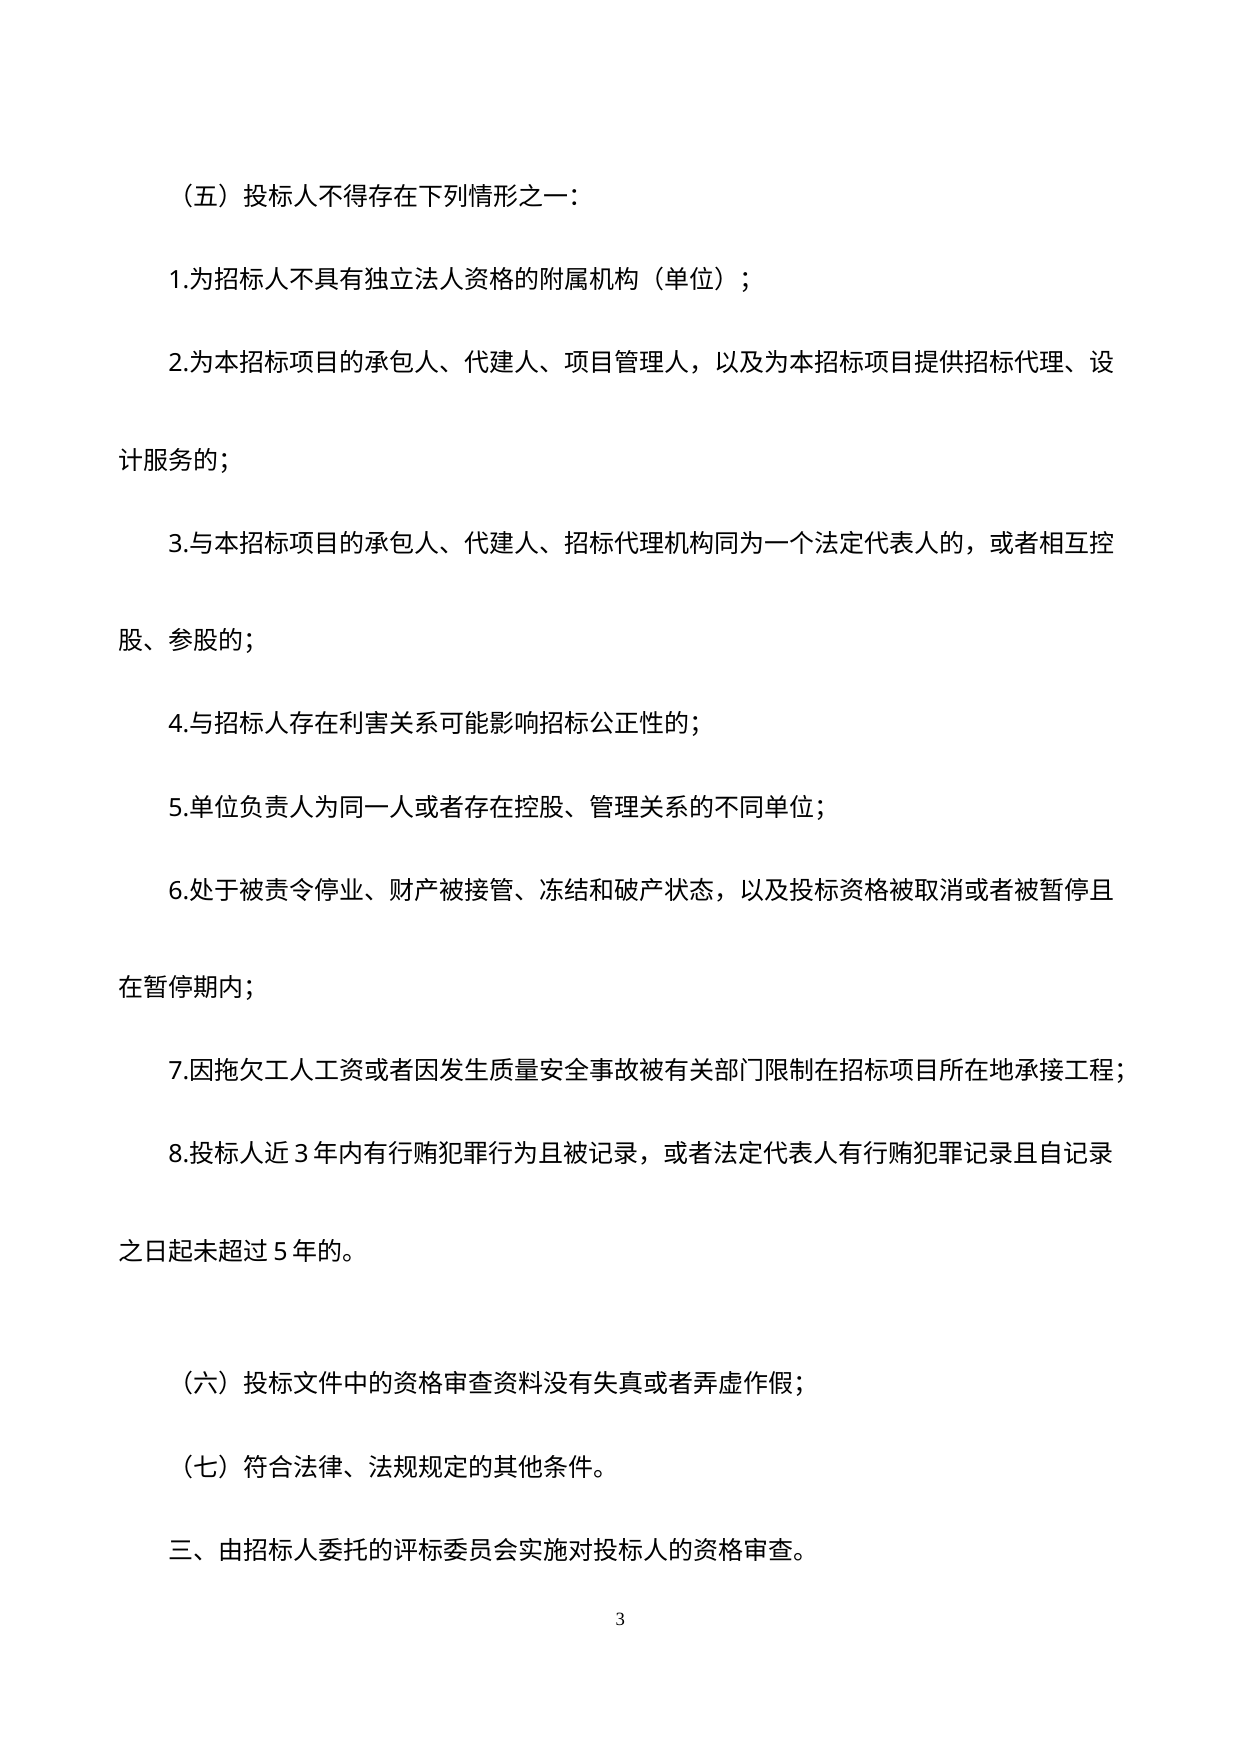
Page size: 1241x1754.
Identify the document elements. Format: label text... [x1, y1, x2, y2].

text 4.与招标人存在利害关系可能影响招标公正性的； [118, 689, 1122, 754]
text 三、由招标人委托的评标委员会实施对投标人的资格审查。 [118, 1516, 1122, 1581]
text （六）投标文件中的资格审查资料没有失真或者弄虚作假； [118, 1349, 1122, 1414]
text 2.为本招标项目的承包人、代建人、项目管理人，以及为本招标项目提供招标代理、设计服务的； [118, 328, 1122, 491]
text 1.为招标人不具有独立法人资格的附属机构（单位）； [118, 245, 1122, 310]
text （五）投标人不得存在下列情形之一： [118, 162, 1122, 227]
text 5.单位负责人为同一人或者存在控股、管理关系的不同单位； [118, 773, 1122, 838]
text 6.处于被责令停业、财产被接管、冻结和破产状态，以及投标资格被取消或者被暂停且在暂停期内； [118, 856, 1122, 1018]
text 3.与本招标项目的承包人、代建人、招标代理机构同为一个法定代表人的，或者相互控股、参股的； [118, 509, 1122, 671]
text （七）符合法律、法规规定的其他条件。 [118, 1433, 1122, 1498]
text 7.因拖欠工人工资或者因发生质量安全事故被有关部门限制在招标项目所在地承接工程； [118, 1036, 1122, 1101]
text 8.投标人近3年内有行贿犯罪行为且被记录，或者法定代表人有行贿犯罪记录且自记录之日起未超过5年的。 [118, 1119, 1122, 1282]
